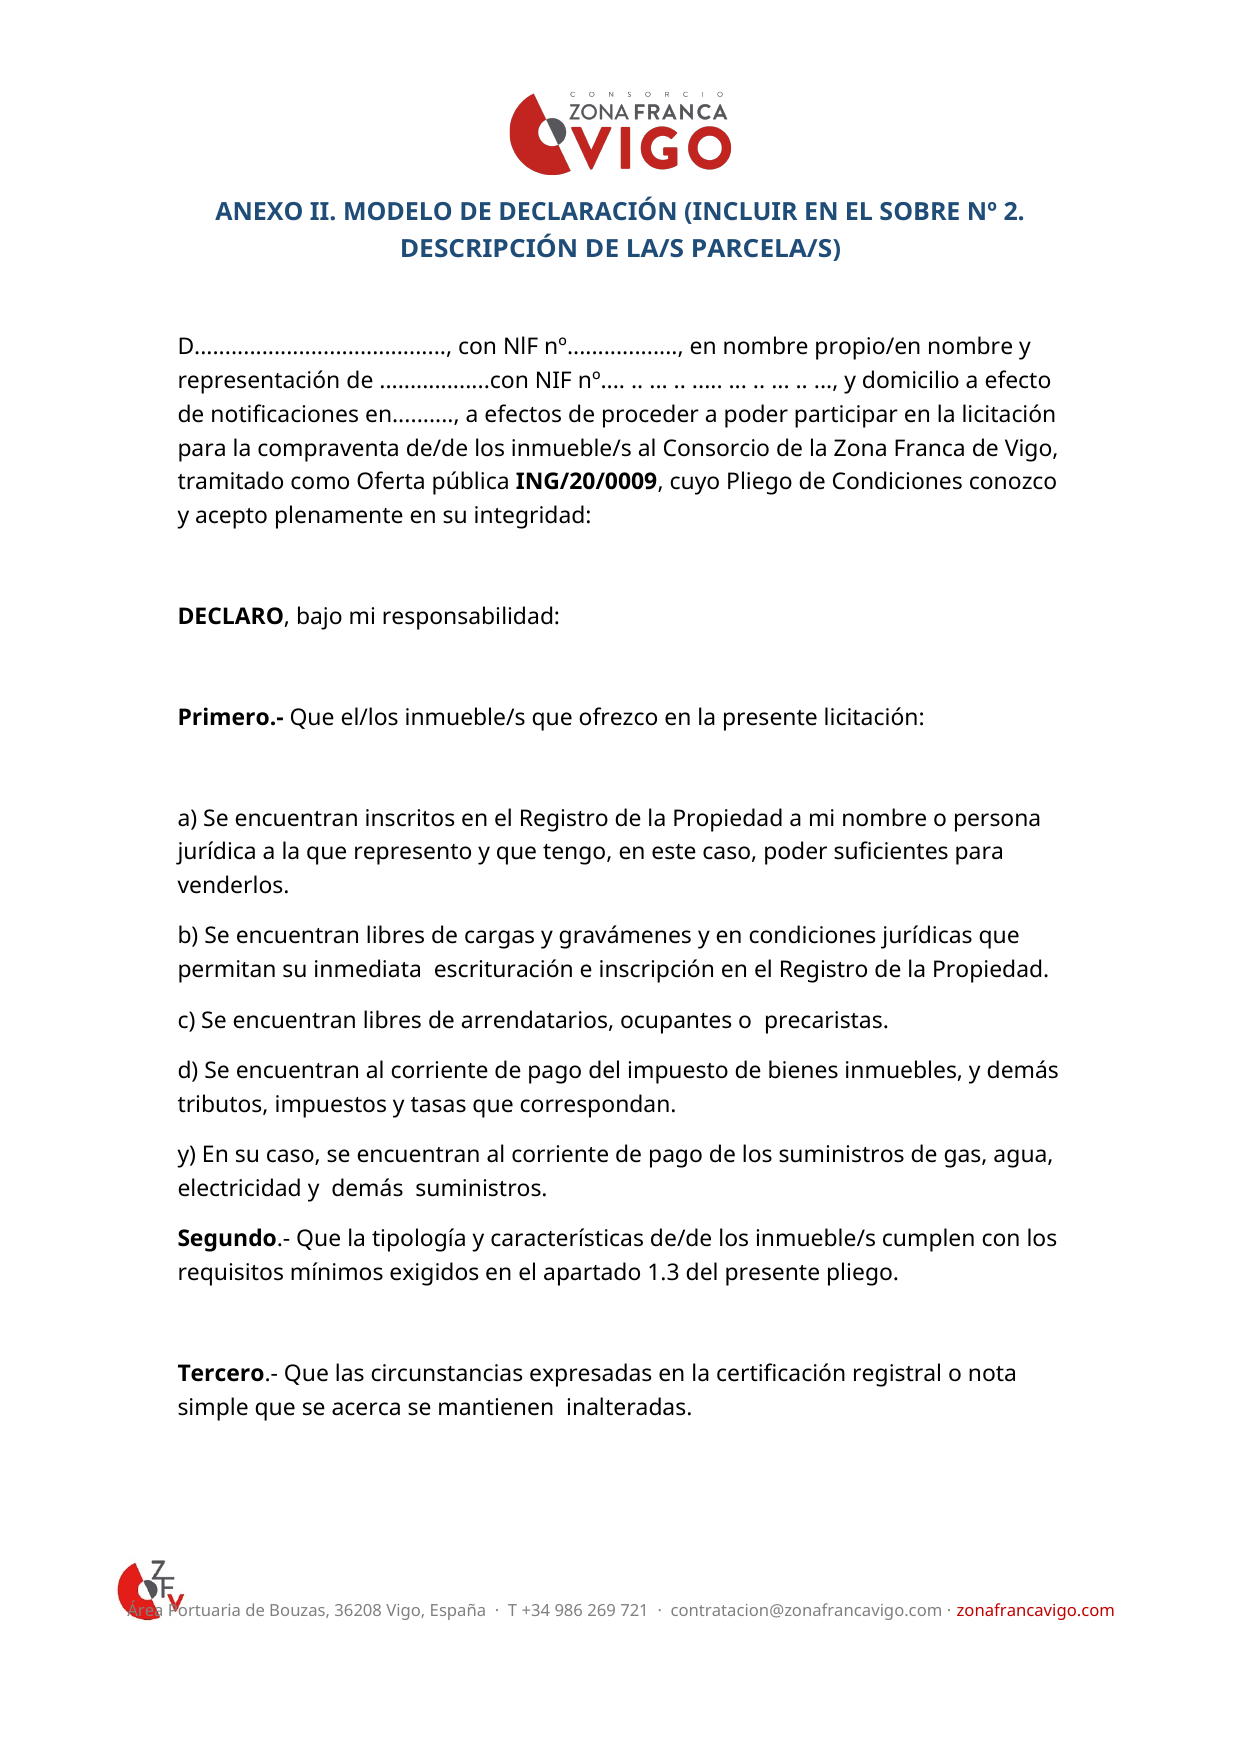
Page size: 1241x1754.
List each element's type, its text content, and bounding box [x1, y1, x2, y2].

text y) En su caso, se encuentran al corriente de pago de los suministros de gas, agua, electricidad y demás suministros. [177, 1138, 1063, 1203]
subtitle ANEXO II. MODELO DE DECLARACIÓN (INCLUIR EN EL SOBRE Nº 2. DESCRIPCIÓN DE LA/S PARCELA/S) [177, 194, 1063, 264]
picture [499, 73, 741, 190]
text d) Se encuentran al corriente de pago del impuesto de bienes inmuebles, y demás tributos, impuestos y tasas que correspondan. [177, 1054, 1063, 1119]
text Segundo.- Que la tipología y características de/de los inmueble/s cumplen con los requisitos mínimos exigidos en el apartado 1.3 del presente pliego. [177, 1222, 1063, 1287]
text a) Se encuentran inscritos en el Registro de la Propiedad a mi nombre o persona jurídica a la que represento y que tengo, en este caso, poder suficientes para venderlos. [177, 801, 1063, 900]
text Tercero.- Que las circunstancias expresadas en la certificación registral o nota simple que se acerca se mantienen inalteradas. [177, 1357, 1063, 1422]
text D........................................., con NlF nº.................., en nombre propio/en nombre y representación de ..................con NIF nº.... .. ... .. ..... ... .. ... .. ..., y domicilio a efecto de notificaciones en.........., a efectos de proceder a poder participar en la licitación para la compraventa de/de los inmueble/s al Consorcio de la Zona Franca de Vigo, tramitado como Oferta pública ING/20/0009, cuyo Pliego de Condiciones conozco y acepto plenamente en su integridad: [177, 330, 1063, 530]
text b) Se encuentran libres de cargas y gravámenes y en condiciones jurídicas que permitan su inmediata escrituración e inscripción en el Registro de la Propiedad. [177, 919, 1063, 984]
picture [114, 1555, 187, 1623]
text Primero.- Que el/los inmueble/s que ofrezco en la presente licitación: [177, 701, 1063, 732]
text c) Se encuentran libres de arrendatarios, ocupantes o precaristas. [177, 1003, 1063, 1035]
text DECLARO, bajo mi responsabilidad: [177, 600, 1063, 631]
